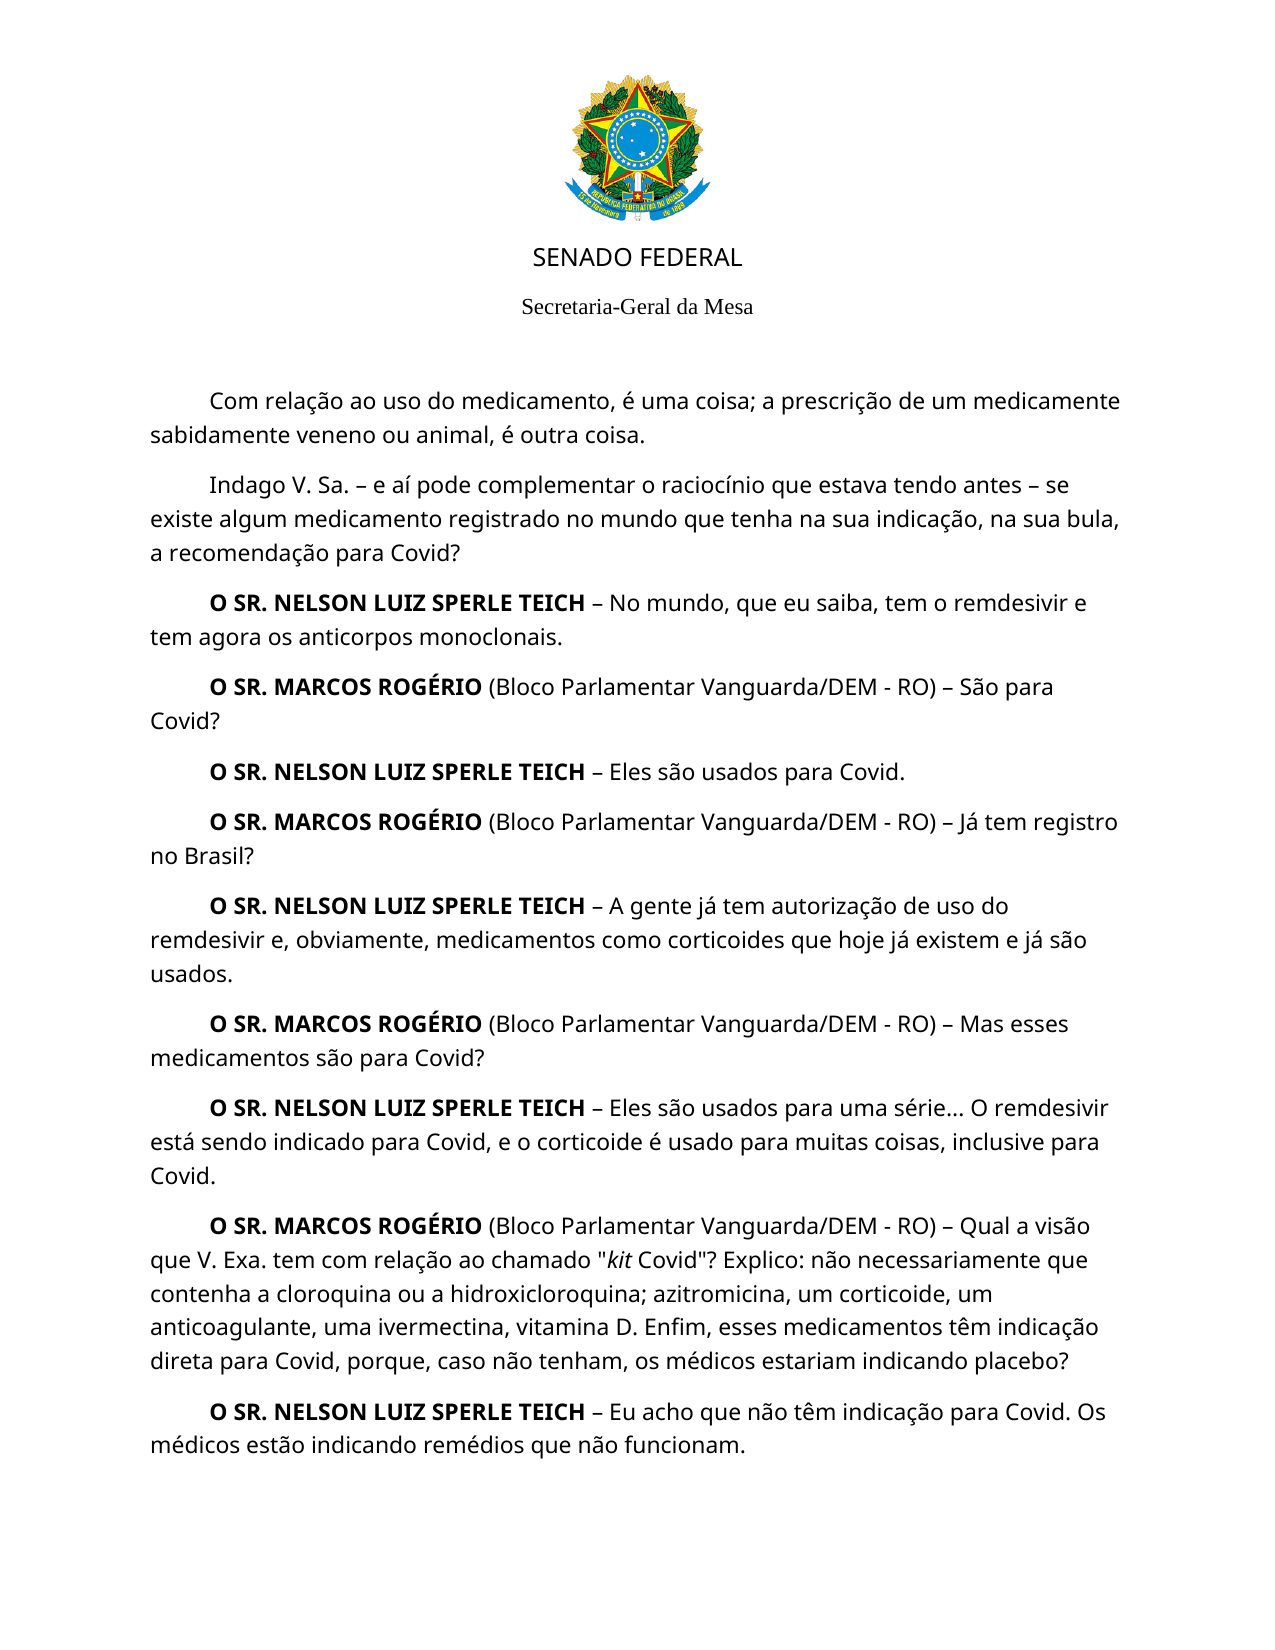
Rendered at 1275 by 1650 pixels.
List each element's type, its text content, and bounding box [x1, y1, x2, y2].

text Com relação ao uso do medicamento, é uma coisa; a prescrição de um medicamente sabidamente veneno ou animal, é outra coisa. [150, 385, 1125, 450]
picture [564, 75, 711, 221]
text O SR. NELSON LUIZ SPERLE TEICH – A gente já tem autorização de uso do remdesivir e, obviamente, medicamentos como corticoides que hoje já existem e já são usados. [150, 890, 1125, 989]
text O SR. MARCOS ROGÉRIO (Bloco Parlamentar Vanguarda/DEM - RO) – Mas esses medicamentos são para Covid? [150, 1008, 1125, 1073]
text O SR. MARCOS ROGÉRIO (Bloco Parlamentar Vanguarda/DEM - RO) – Já tem registro no Brasil? [150, 806, 1125, 871]
text O SR. NELSON LUIZ SPERLE TEICH – No mundo, que eu saiba, tem o remdesivir e tem agora os anticorpos monoclonais. [150, 587, 1125, 652]
text O SR. NELSON LUIZ SPERLE TEICH – Eles são usados para Covid. [150, 755, 1125, 787]
text O SR. MARCOS ROGÉRIO (Bloco Parlamentar Vanguarda/DEM - RO) – Qual a visão que V. Exa. tem com relação ao chamado "kit Covid"? Explico: não necessariamente que contenha a cloroquina ou a hidroxicloroquina; azitromicina, um corticoide, um anticoagulante, uma ivermectina, vitamina D. Enfim, esses medicamentos têm indicação direta para Covid, porque, caso não tenham, os médicos estariam indicando placebo? [150, 1210, 1125, 1376]
text O SR. NELSON LUIZ SPERLE TEICH – Eles são usados para uma série... O remdesivir está sendo indicado para Covid, e o corticoide é usado para muitas coisas, inclusive para Covid. [150, 1092, 1125, 1191]
text O SR. MARCOS ROGÉRIO (Bloco Parlamentar Vanguarda/DEM - RO) – São para Covid? [150, 671, 1125, 736]
text Indago V. Sa. – e aí pode complementar o raciocínio que estava tendo antes – se existe algum medicamento registrado no mundo que tenha na sua indicação, na sua bula, a recomendação para Covid? [150, 469, 1125, 568]
text O SR. NELSON LUIZ SPERLE TEICH – Eu acho que não têm indicação para Covid. Os médicos estão indicando remédios que não funcionam. [150, 1395, 1125, 1460]
